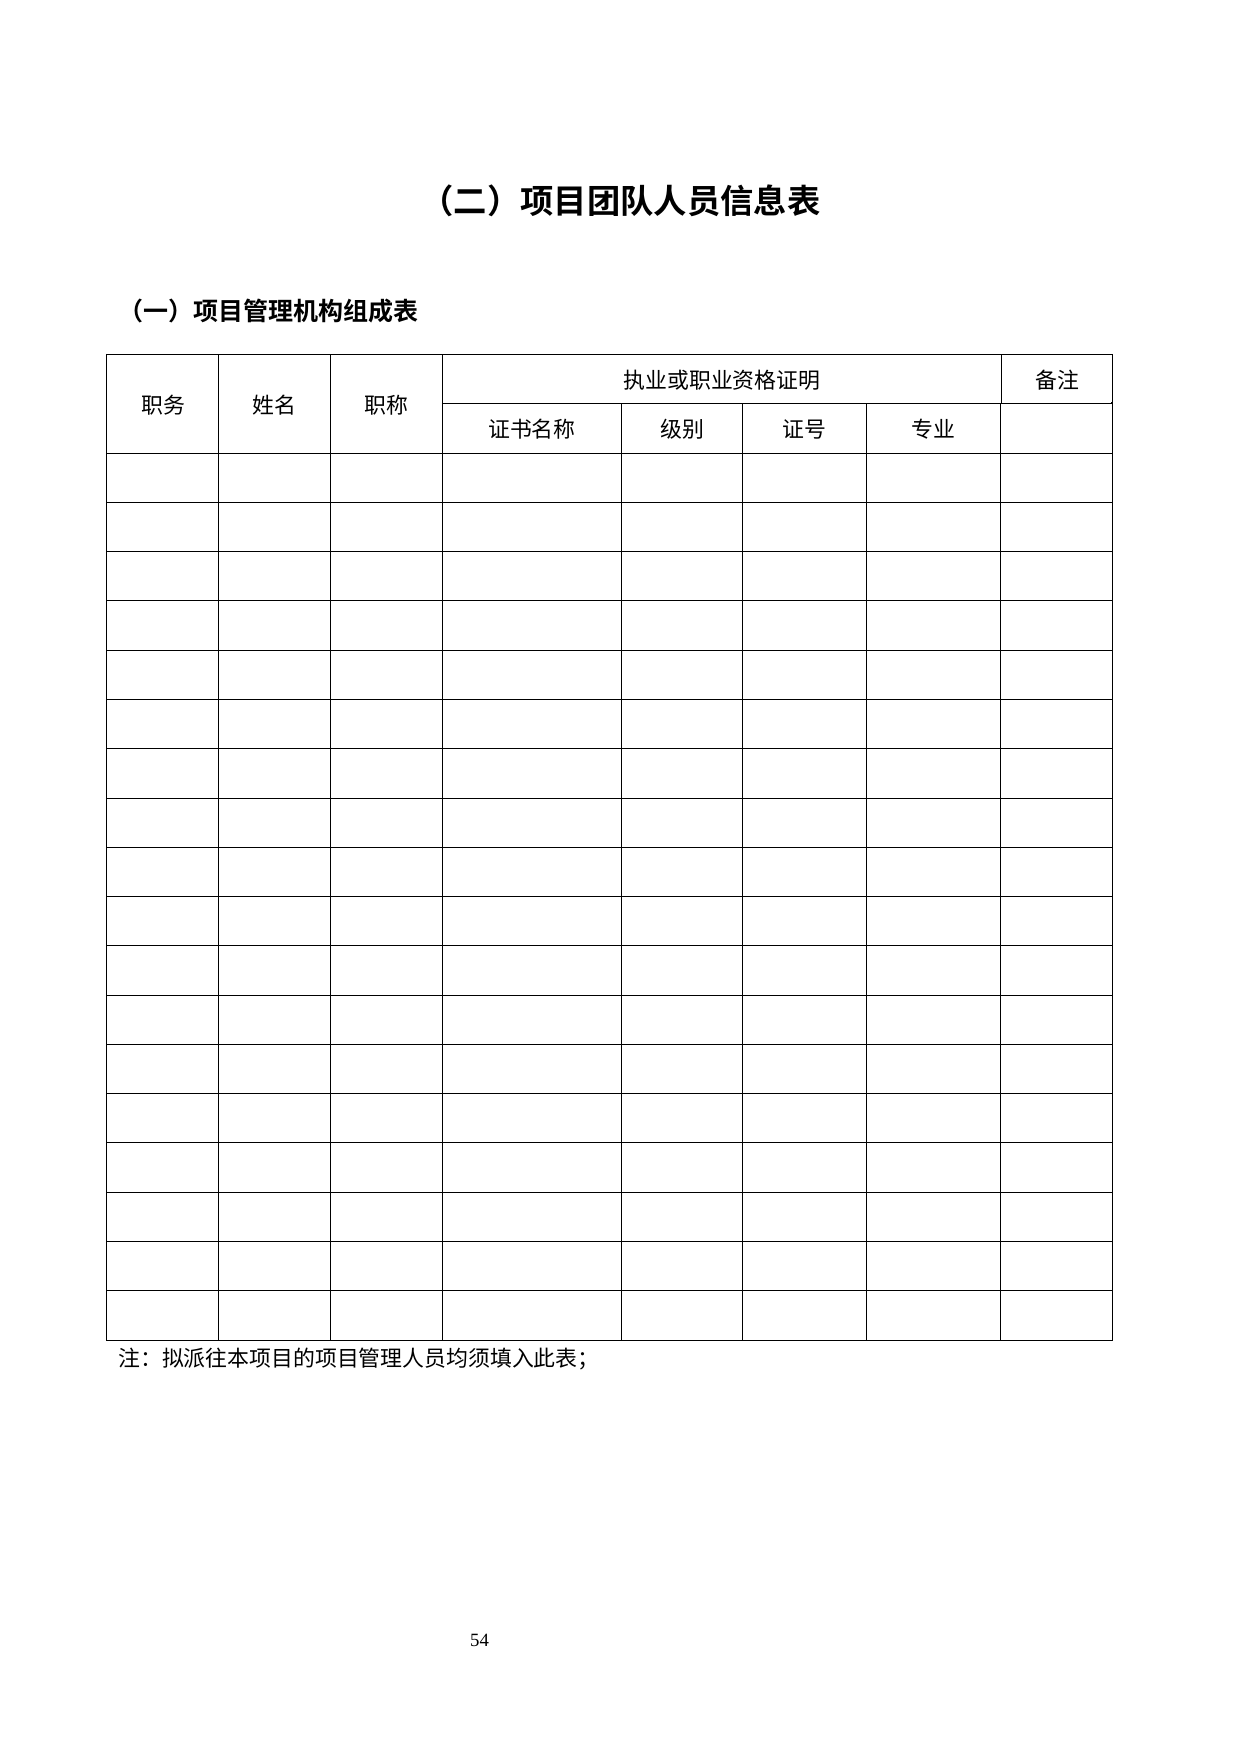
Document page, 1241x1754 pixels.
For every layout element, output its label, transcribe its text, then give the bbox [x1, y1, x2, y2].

table_cell [1001, 848, 1112, 896]
table_cell [331, 503, 442, 551]
table_cell [1001, 799, 1112, 847]
table_cell [622, 848, 742, 896]
table_cell [443, 651, 621, 699]
table_cell [743, 1242, 866, 1290]
table_cell [743, 946, 866, 994]
table_cell [1001, 503, 1112, 551]
table_cell [1001, 651, 1112, 699]
table_cell [107, 700, 218, 748]
table_cell [1001, 601, 1112, 649]
table_cell [219, 1045, 330, 1093]
table_cell [622, 503, 742, 551]
table_header 职务 [107, 355, 218, 452]
table_cell [443, 552, 621, 600]
table_cell [743, 503, 866, 551]
table_cell 证书名称 [443, 404, 621, 452]
table_cell [867, 1045, 1000, 1093]
table_cell [867, 799, 1000, 847]
table_cell [622, 552, 742, 600]
table_cell [107, 799, 218, 847]
table_cell [867, 1094, 1000, 1142]
table_cell [622, 1291, 742, 1340]
table_cell [331, 1143, 442, 1192]
table_cell [331, 601, 442, 649]
table_cell [107, 897, 218, 945]
table_cell [1001, 1143, 1112, 1192]
table_cell [107, 1143, 218, 1192]
table_cell [219, 651, 330, 699]
table_cell [219, 1143, 330, 1192]
table_cell [107, 601, 218, 649]
table_cell [743, 749, 866, 797]
table_cell [107, 1193, 218, 1241]
table_cell [443, 454, 621, 502]
table_cell [622, 454, 742, 502]
table_cell [743, 1045, 866, 1093]
table_cell [1001, 1045, 1112, 1093]
table_cell [219, 946, 330, 994]
table_cell [1001, 897, 1112, 945]
table_cell [443, 1094, 621, 1142]
table_header 姓名 [219, 355, 330, 452]
table_cell [107, 1291, 218, 1340]
table_cell [743, 799, 866, 847]
table_cell [443, 1242, 621, 1290]
table_cell [867, 700, 1000, 748]
table_cell [867, 601, 1000, 649]
table_cell [107, 996, 218, 1044]
table_cell [622, 1143, 742, 1192]
table_cell [867, 1291, 1000, 1340]
table_cell [1001, 454, 1112, 502]
table_header 备注 [1002, 355, 1112, 403]
table_cell [867, 749, 1000, 797]
table_cell [443, 1193, 621, 1241]
table_cell [743, 454, 866, 502]
title 注：拟派往本项目的项目管理人员均须填入此表； [118, 1341, 1122, 1373]
table_cell [1001, 946, 1112, 994]
table_cell [743, 1291, 866, 1340]
table_cell [622, 749, 742, 797]
table_cell [867, 1143, 1000, 1192]
table_cell [331, 749, 442, 797]
table_cell [743, 1094, 866, 1142]
text （一）项目管理机构组成表 [118, 285, 1122, 329]
table_cell [1001, 1193, 1112, 1241]
table_cell [219, 1291, 330, 1340]
table_cell [743, 848, 866, 896]
table_cell [219, 897, 330, 945]
table_cell [219, 1242, 330, 1290]
table_cell [867, 1242, 1000, 1290]
table_cell 证号 [743, 404, 866, 452]
table_cell [107, 552, 218, 600]
table_cell [867, 552, 1000, 600]
table_cell [443, 897, 621, 945]
table_cell [219, 454, 330, 502]
table_cell [107, 503, 218, 551]
table_cell [331, 897, 442, 945]
table_cell [867, 651, 1000, 699]
table_cell [331, 848, 442, 896]
table_cell [443, 799, 621, 847]
table_cell [219, 503, 330, 551]
table_cell [219, 799, 330, 847]
table_cell [1001, 552, 1112, 600]
table_cell [867, 848, 1000, 896]
table_cell [331, 1193, 442, 1241]
table_cell [867, 946, 1000, 994]
table_cell [331, 996, 442, 1044]
table_cell [219, 552, 330, 600]
table_cell [622, 1193, 742, 1241]
table_cell [107, 749, 218, 797]
table_cell [107, 454, 218, 502]
table_cell [743, 601, 866, 649]
table_cell [219, 1193, 330, 1241]
table_cell [107, 848, 218, 896]
table_cell [443, 848, 621, 896]
table_cell [443, 946, 621, 994]
table_cell [443, 749, 621, 797]
table_cell 级别 [622, 404, 742, 452]
table_cell [219, 1094, 330, 1142]
table_cell [107, 1045, 218, 1093]
table_cell [622, 651, 742, 699]
subtitle （二）项目团队人员信息表 [118, 175, 1122, 223]
table_cell 专业 [867, 404, 1000, 452]
table_cell [443, 1045, 621, 1093]
table_cell [622, 1094, 742, 1142]
table_cell [331, 799, 442, 847]
table_cell [867, 1193, 1000, 1241]
table_cell [622, 700, 742, 748]
table_cell [622, 946, 742, 994]
table_cell [1001, 1242, 1112, 1290]
table_cell [1001, 404, 1112, 452]
table_cell [622, 799, 742, 847]
table_cell [443, 1143, 621, 1192]
table_cell [331, 1094, 442, 1142]
table_cell [622, 1045, 742, 1093]
table_cell [743, 1143, 866, 1192]
table_cell [107, 651, 218, 699]
table_cell [867, 996, 1000, 1044]
table_cell [1001, 1094, 1112, 1142]
table_cell [107, 946, 218, 994]
table_cell [622, 601, 742, 649]
table_cell [1001, 996, 1112, 1044]
table_cell [443, 1291, 621, 1340]
table_cell [331, 700, 442, 748]
table_cell [867, 503, 1000, 551]
table_cell [743, 651, 866, 699]
table_cell [622, 897, 742, 945]
table_cell [219, 996, 330, 1044]
table_cell [219, 848, 330, 896]
table_cell [1001, 1291, 1112, 1340]
table_cell [331, 454, 442, 502]
table_cell [622, 996, 742, 1044]
table_cell [443, 700, 621, 748]
table_header 执业或职业资格证明 [443, 355, 1001, 403]
table_cell [743, 1193, 866, 1241]
table_cell [331, 1242, 442, 1290]
table_cell [743, 552, 866, 600]
table_cell [743, 996, 866, 1044]
table_cell [331, 1045, 442, 1093]
table_cell [331, 552, 442, 600]
table_cell [743, 700, 866, 748]
table_cell [219, 700, 330, 748]
table_cell [219, 749, 330, 797]
table_cell [1001, 749, 1112, 797]
table_cell [107, 1094, 218, 1142]
table_cell [331, 651, 442, 699]
table_cell [331, 1291, 442, 1340]
table_cell [743, 897, 866, 945]
table_cell [622, 1242, 742, 1290]
table_cell [219, 601, 330, 649]
table_header 职称 [331, 355, 442, 452]
table_cell [443, 601, 621, 649]
table_cell [867, 454, 1000, 502]
table_cell [1001, 700, 1112, 748]
table_cell [443, 996, 621, 1044]
table_cell [443, 503, 621, 551]
table_cell [107, 1242, 218, 1290]
table_cell [867, 897, 1000, 945]
table_cell [331, 946, 442, 994]
